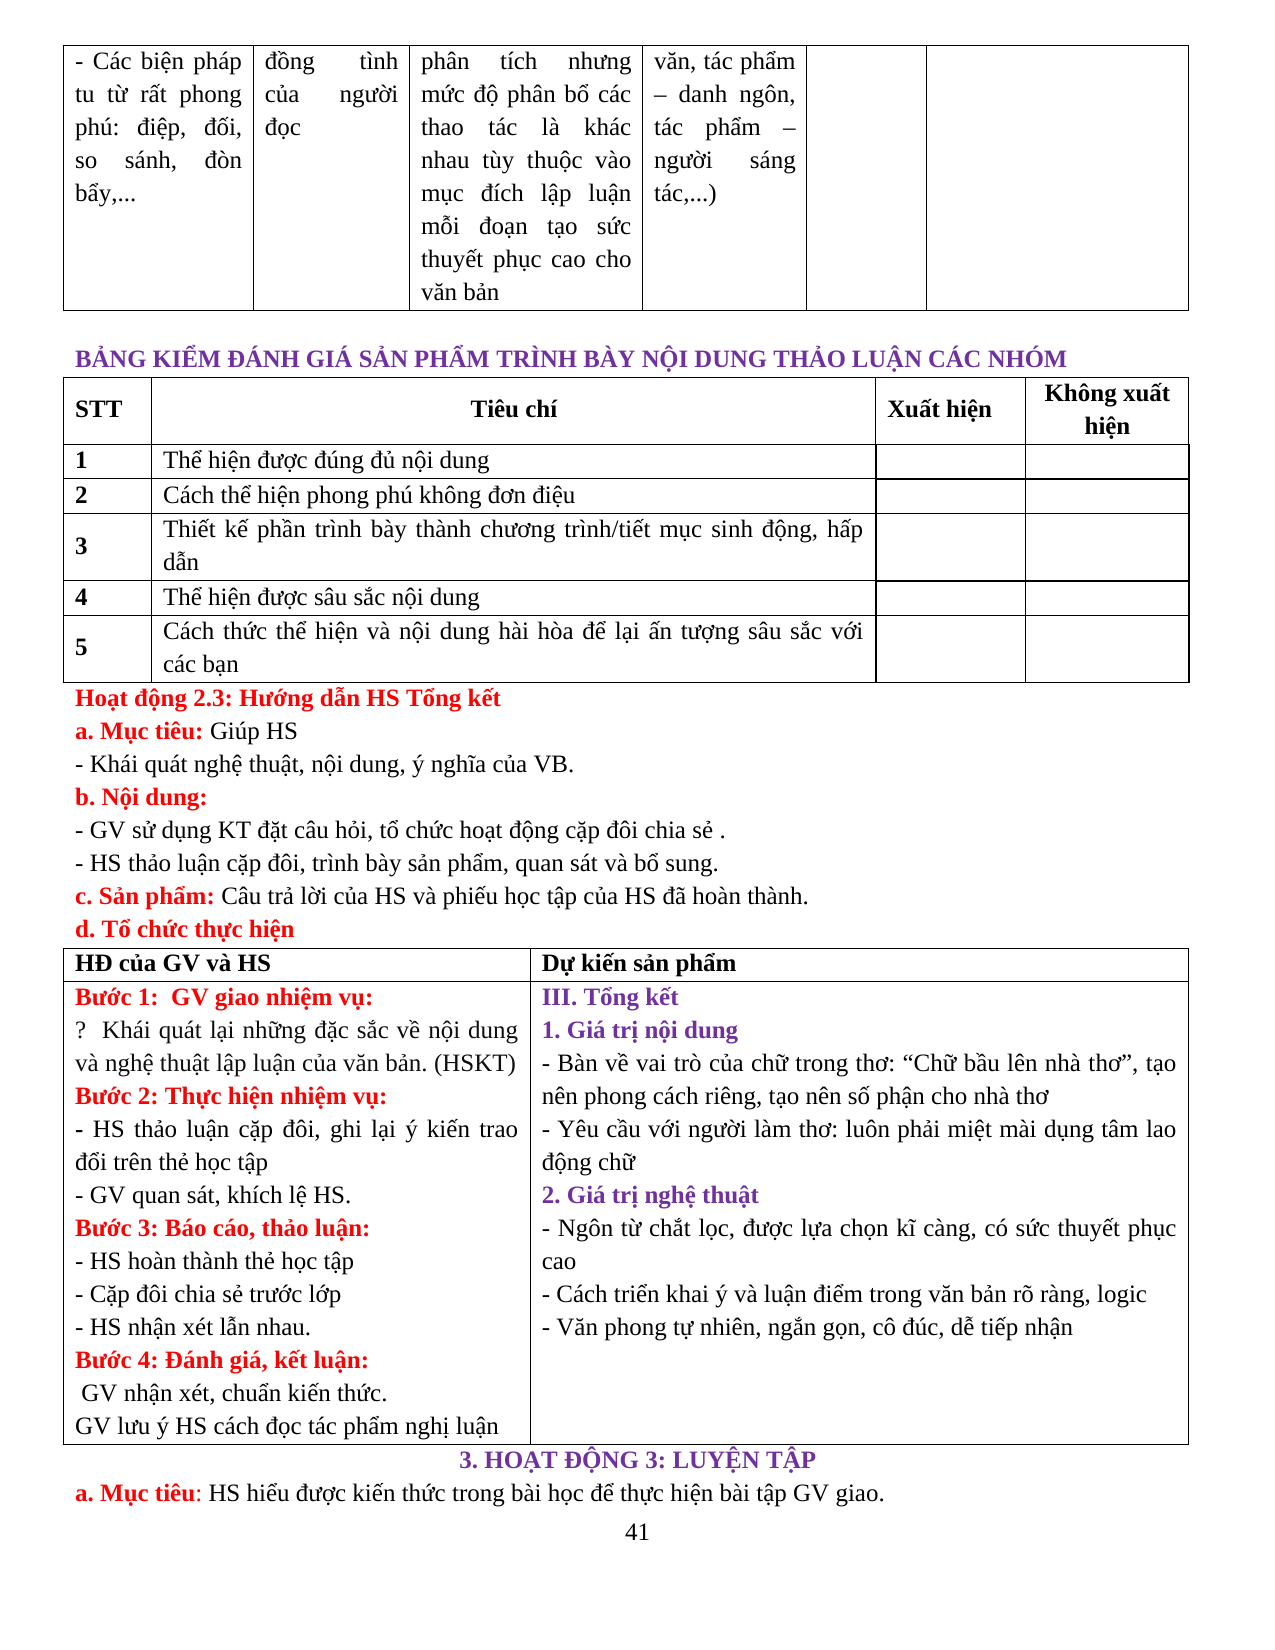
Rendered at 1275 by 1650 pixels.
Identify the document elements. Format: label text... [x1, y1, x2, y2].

table_cell [877, 480, 1025, 513]
table_cell Thiết kế phần trình bày thành chương trình/tiết mục sinh động, hấp dẫn [152, 514, 875, 580]
table_cell [1026, 616, 1188, 682]
text BẢNG KIỂM ĐÁNH GIÁ SẢN PHẨM TRÌNH BÀY NỘI DUNG THẢO LUẬN CÁC NHÓM [75, 344, 1200, 373]
text c. Sản phẩm: Câu trả lời của HS và phiếu học tập của HS đã hoàn thành. [75, 881, 1200, 910]
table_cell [410, 46, 642, 310]
text Hoạt động 2.3: Hướng dẫn HS Tổng kết [75, 683, 1200, 712]
table_header Tiêu chí [152, 378, 875, 443]
table_cell Cách thể hiện phong phú không đơn điệu [152, 479, 875, 513]
table_cell 1 [64, 445, 151, 478]
table_cell [1026, 480, 1188, 513]
table_cell 5 [64, 616, 151, 682]
text a. Mục tiêu: Giúp HS [75, 716, 1200, 745]
table_cell [877, 514, 1025, 580]
table_cell Thể hiện được đúng đủ nội dung [152, 445, 875, 478]
table_header Dự kiến sản phẩm [531, 949, 1188, 981]
text d. Tổ chức thực hiện [75, 914, 1200, 943]
table_header Không xuất hiện [1026, 378, 1188, 443]
table_cell Thể hiện được sâu sắc nội dung [152, 581, 875, 614]
text a. Mục tiêu: HS hiểu được kiến thức trong bài học để thực hiện bài tập GV giao. [75, 1478, 1200, 1507]
text b. Nội dung: [75, 782, 1200, 811]
table_cell [1026, 582, 1188, 614]
table_header Xuất hiện [876, 378, 1025, 443]
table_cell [927, 46, 1188, 310]
text - Khái quát nghệ thuật, nội dung, ý nghĩa của VB. [75, 749, 1200, 778]
table_cell III. Tổng kết 1. Giá trị nội dung - Bàn về vai trò của chữ trong thơ: “Chữ bầu lên nhà thơ”, tạo nên phong cách riêng, tạo nên số phận cho nhà thơ - Yêu cầu với người làm thơ: luôn phải miệt mài dụng tâm lao động chữ 2. Giá trị nghệ thuật - Ngôn từ chắt lọc, được lựa chọn kĩ càng, có sức thuyết phục cao - Cách triển khai ý và luận điểm trong văn bản rõ ràng, logic - Văn phong tự nhiên, ngắn gọn, cô đúc, dễ tiếp nhận [531, 982, 1188, 1444]
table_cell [64, 46, 253, 310]
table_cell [643, 46, 806, 310]
table_header STT [64, 378, 151, 443]
table_header HĐ của GV và HS [64, 949, 530, 981]
text 3. HOẠT ĐỘNG 3: LUYỆN TẬP [75, 1445, 1200, 1474]
text - HS thảo luận cặp đôi, trình bày sản phẩm, quan sát và bổ sung. [75, 848, 1200, 877]
table_cell 3 [64, 514, 151, 580]
table_cell 2 [64, 479, 151, 513]
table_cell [254, 46, 409, 310]
table_cell Bước 1: GV giao nhiệm vụ: ? Khái quát lại những đặc sắc về nội dung và nghệ thuật lập luận của văn bản. (HSKT) Bước 2: Thực hiện nhiệm vụ: - HS thảo luận cặp đôi, ghi lại ý kiến trao đổi trên thẻ học tập - GV quan sát, khích lệ HS. Bước 3: Báo cáo, thảo luận: - HS hoàn thành thẻ học tập - Cặp đôi chia sẻ trước lớp - HS nhận xét lẫn nhau. Bước 4: Đánh giá, kết luận: GV nhận xét, chuẩn kiến thức. GV lưu ý HS cách đọc tác phẩm nghị luận [64, 982, 530, 1444]
table_cell [877, 445, 1025, 478]
table_cell [877, 582, 1025, 614]
table_cell [1026, 514, 1188, 580]
text - GV sử dụng KT đặt câu hỏi, tổ chức hoạt động cặp đôi chia sẻ . [75, 815, 1200, 844]
table_cell Cách thức thể hiện và nội dung hài hòa để lại ấn tượng sâu sắc với các bạn [152, 616, 875, 682]
table_cell [877, 616, 1025, 682]
table_cell 4 [64, 581, 151, 614]
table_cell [807, 46, 926, 310]
table_cell [1026, 445, 1188, 478]
